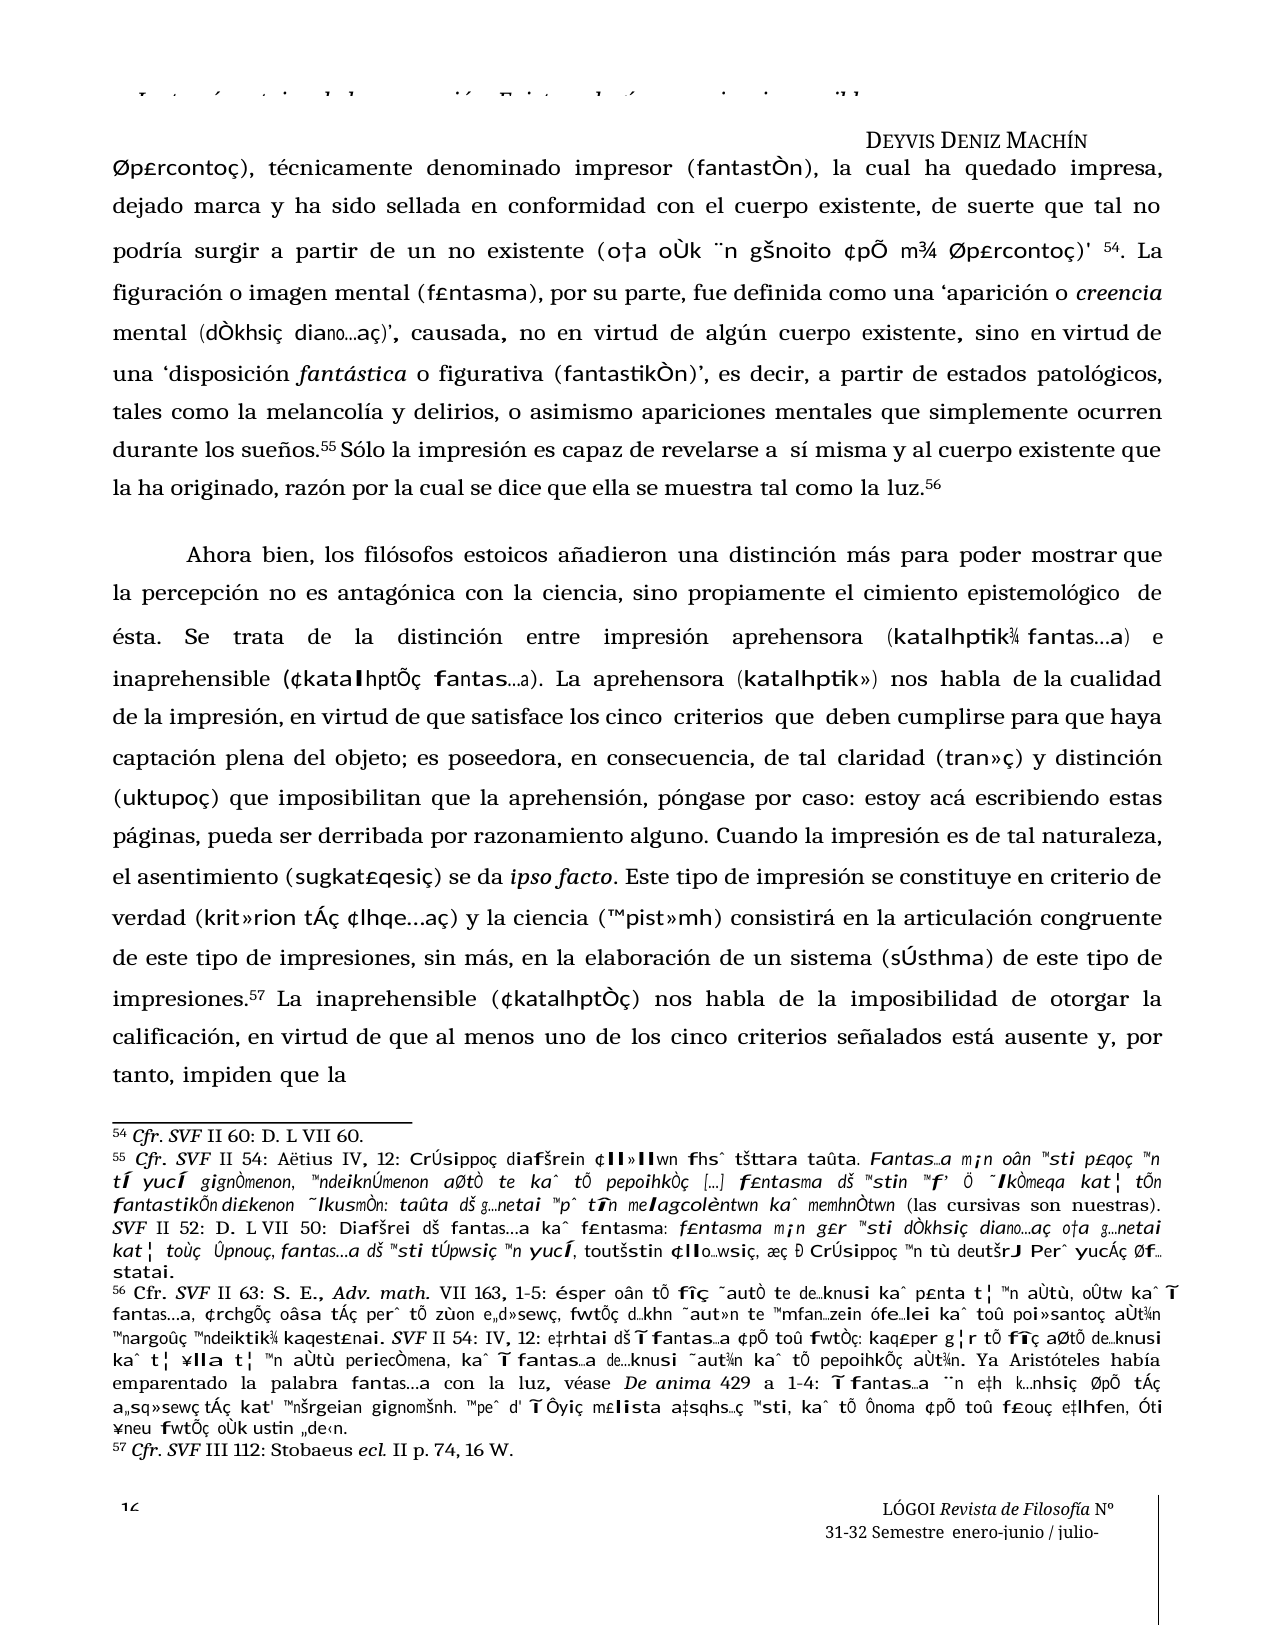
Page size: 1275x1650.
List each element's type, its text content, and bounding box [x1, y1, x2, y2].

text fantas…a, ¢rchgÕç oâsa tÁç perˆ tÕ zùon e„d»sewç, fwtÕç d…khn ˜aut»n te ™mfan…zein ófe…lei kaˆ toû poi»santoç aÙt¾n [112, 1303, 1185, 1325]
text 54 Cfr. SVF II 60: D. L VII 60. [112, 1125, 1185, 1146]
text 55 Cfr. SVF II 54: Aëtius IV, 12: CrÚsippoç diafšrein ¢ll»llwn fhsˆ tšttara taûta. Fantas…a m¡n oân ™sti p£qoç ™n tÍ yucÍ gignÒmenon, ™ndeiknÚmenon aØtÒ te kaˆ tÕ pepoihkÒç [...] f£ntasma dš ™stin ™fʼ Ö ˜lkÒmeqa kat¦ tÕn fantastikÕn di£kenon ˜lkusmÒn: taûta dš g…netai ™pˆ tîn melagcolèntwn kaˆ memhnÒtwn (las cursivas son nuestras). SVF II 52: D. L VII 50: Diafšrei dš fantas…a kaˆ f£ntasma: f£ntasma m¡n g£r ™sti dÒkhsiç diano…aç o†a g…netai kat¦ toùç Ûpnouç, fantas…a dš ™sti tÚpwsiç ™n yucÍ, toutšstin ¢llo…wsiç, æç Ð CrÚsippoç ™n tù deutšrJ Perˆ yucÁç Øf…statai. [112, 1148, 1163, 1283]
text Øp£rcontoç), técnicamente denominado impresor (fantastÒn), la cual ha quedado impresa, dejado marca y ha sido sellada en conformidad con el cuerpo existente, de suerte que tal no podría surgir a partir de un no existente (o†a oÙk ¨n gšnoito ¢pÕ m¾ Øp£rcontoç)' 54. La figuración o imagen mental (f£ntasma), por su parte, fue definida como una ‘aparición o creencia mental (dÒkhsiç diano…aç)’, causada, no en virtud de algún cuerpo existente, sino en virtud de una ‘disposición fantástica o figurativa (fantastikÒn)’, es decir, a partir de estados patológicos, tales como la melancolía y delirios, o asimismo apariciones mentales que simplemente ocurren durante los sueños.55 Sólo la impresión es capaz de revelarse a sí misma y al cuerpo existente que la ha originado, razón por la cual se dice que ella se muestra tal como la luz.56 [112, 153, 1163, 501]
text ™nargoûç ™ndeiktik¾ kaqest£nai. SVF II 54: IV, 12: e‡rhtai dš ĩ fantas…a ¢pÕ toû fwtÒç: kaq£per g¦r tÕ fîç aØtÕ de…knusi kaˆ t¦ ¥lla t¦ ™n aÙtù periecÒmena, kaˆ ĩ fantas…a de…knusi ˜aut¾n kaˆ tÕ pepoihkÕç aÙt¾n. Ya Aristóteles había emparentado la palabra fantas…a con la luz, véase De anima 429 a 1-4: ĩ fantas…a ¨n e‡h k…nhsiç ØpÕ tÁç a„sq»sewç tÁç kat' ™nšrgeian gignomšnh. ™peˆ d' ĩ Ôyiç m£lista a‡sqhs…ç ™sti, kaˆ tÕ Ônoma ¢pÕ toû f£ouç e‡lhfen, Óti ¥neu fwtÕç oÙk ustin „de‹n. [112, 1326, 1163, 1439]
text DEYVIS DENIZ MACHÍN [89, 128, 1088, 153]
text Ahora bien, los filósofos estoicos añadieron una distinción más para poder mostrar que la percepción no es antagónica con la ciencia, sino propiamente el cimiento epistemológico de ésta. Se trata de la distinción entre impresión aprehensora (katalhptik¾ fantas…a) e inaprehensible (¢katalhptÕç fantas…a). La aprehensora (katalhptik») nos habla de la cualidad de la impresión, en virtud de que satisface los cinco criterios que deben cumplirse para que haya captación plena del objeto; es poseedora, en consecuencia, de tal claridad (tran»ç) y distinción (uktupoç) que imposibilitan que la aprehensión, póngase por caso: estoy acá escribiendo estas páginas, pueda ser derribada por razonamiento alguno. Cuando la impresión es de tal naturaleza, el asentimiento (sugkat£qesiç) se da ipso facto. Este tipo de impresión se constituye en criterio de verdad (krit»rion tÁç ¢lhqe…aç) y la ciencia (™pist»mh) consistirá en la articulación congruente de este tipo de impresiones, sin más, en la elaboración de un sistema (sÚsthma) de este tipo de impresiones.57 La inaprehensible (¢katalhptÒç) nos habla de la imposibilidad de otorgar la calificación, en virtud de que al menos uno de los cinco criterios señalados está ausente y, por tanto, impiden que la [112, 542, 1163, 1088]
text 57 Cfr. SVF III 112: Stobaeus ecl. II p. 74, 16 W. [112, 1439, 1185, 1461]
text 56 Cfr. SVF II 63: S. E., Adv. math. VII 163, 1-5: ésper oân tÕ fîç ˜autÒ te de…knusi kaˆ p£nta t¦ ™n aÙtù, oÛtw kaˆ ĩ [112, 1283, 1185, 1303]
